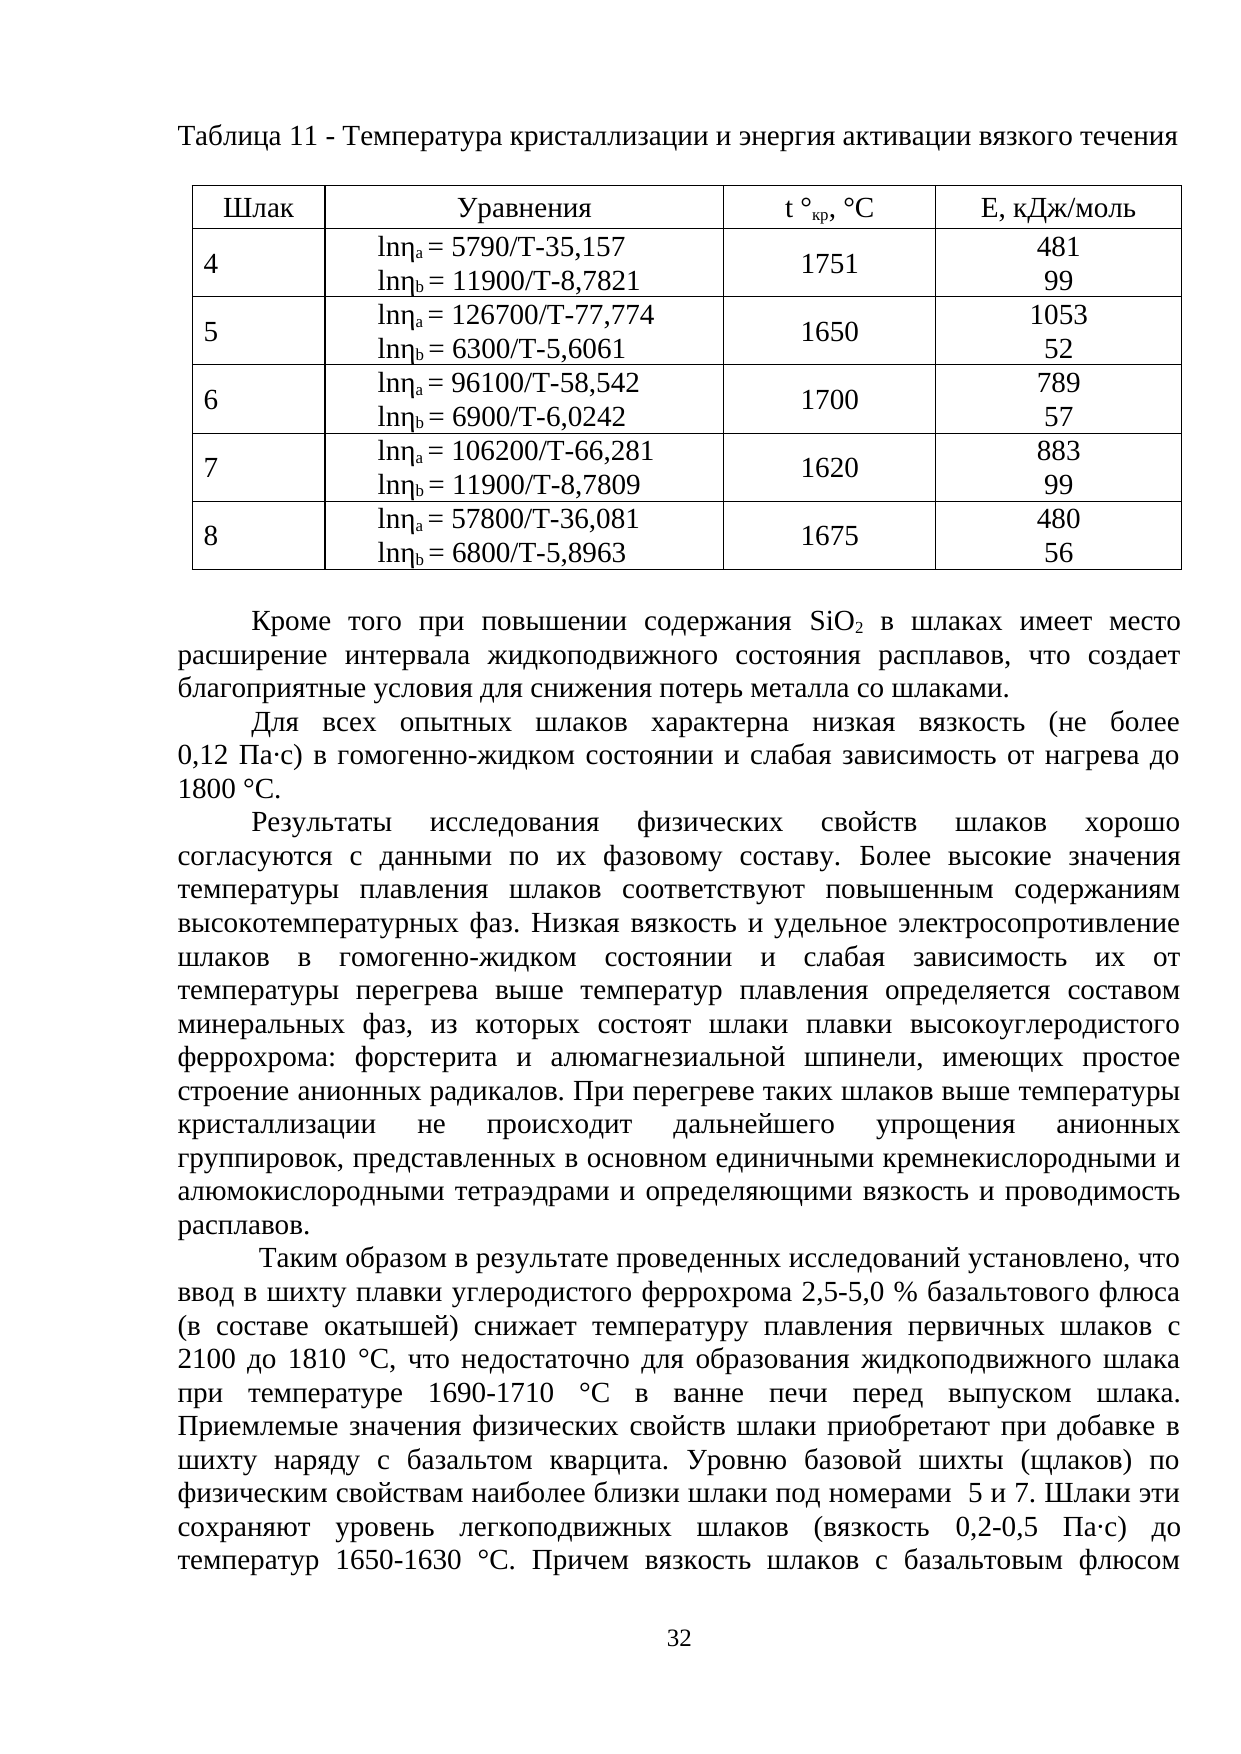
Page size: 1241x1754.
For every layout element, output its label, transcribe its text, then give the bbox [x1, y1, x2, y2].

table_cell 6 [193, 365, 324, 432]
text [177, 1241, 1181, 1576]
table_cell 5 [193, 297, 324, 364]
table_cell lnηa = 126700/T-77,774 lnηb = 6300/T-5,6061 [326, 297, 723, 364]
table_cell 1700 [724, 365, 935, 432]
table_cell 481 99 [936, 229, 1181, 296]
table_cell lnηa = 5790/T-35,157 lnηb = 11900/T-8,7821 [326, 229, 723, 296]
table_header Уравнения [326, 186, 723, 228]
table_cell 1053 52 [936, 297, 1181, 364]
table_cell 7 [193, 434, 324, 501]
table_cell 8 [193, 502, 324, 569]
table_cell 4 [193, 229, 324, 296]
text Результаты исследования физических свойств шлаков хорошо согласуются с данными по их фазовому составу. Более высокие значения температуры плавления шлаков соответствуют повышенным содержаниям высокотемпературных фаз. Низкая вязкость и удельное электросопротивление шлаков в гомогенно-жидком состоянии и слабая зависимость их от температуры перегрева выше температур плавления определяется составом минеральных фаз, из которых состоят шлаки плавки высокоуглеродистого феррохрома: форстерита и алюмагнезиальной шпинели, имеющих простое строение анионных радикалов. При перегреве таких шлаков выше температуры кристаллизации не происходит дальнейшего упрощения анионных группировок, представленных в основном единичными кремнекислородными и алюмокислородными тетраэдрами и определяющими вязкость и проводимость расплавов. [177, 804, 1181, 1241]
text Для всех опытных шлаков характерна низкая вязкость (не более 0,12 Па∙с) в гомогенно-жидком состоянии и слабая зависимость от нагрева до 1800 °С. [177, 704, 1181, 804]
table_cell 883 99 [936, 434, 1181, 501]
table_cell 1650 [724, 297, 935, 364]
table_header Шлак [193, 186, 324, 228]
table_header t °кр, °С [724, 186, 935, 228]
table_cell 1751 [724, 229, 935, 296]
text Таблица 11 - Температура кристаллизации и энергия активации вязкого течения [177, 118, 1181, 152]
table_cell 789 57 [936, 365, 1181, 432]
table_cell 1675 [724, 502, 935, 569]
table_cell lnηa = 57800/T-36,081 lnηb = 6800/T-5,8963 [326, 502, 723, 569]
table_header Е, кДж/моль [936, 186, 1181, 228]
table_cell lnηa = 106200/T-66,281 lnηb = 11900/T-8,7809 [326, 434, 723, 501]
table_cell lnηa = 96100/T-58,542 lnηb = 6900/T-6,0242 [326, 365, 723, 432]
text Кроме того при повышении содержания SiO2 в шлаках имеет место расширение интервала жидкоподвижного состояния расплавов, что создает благоприятные условия для снижения потерь металла со шлаками. [177, 603, 1181, 704]
table_cell 1620 [724, 434, 935, 501]
table_cell 480 56 [936, 502, 1181, 569]
